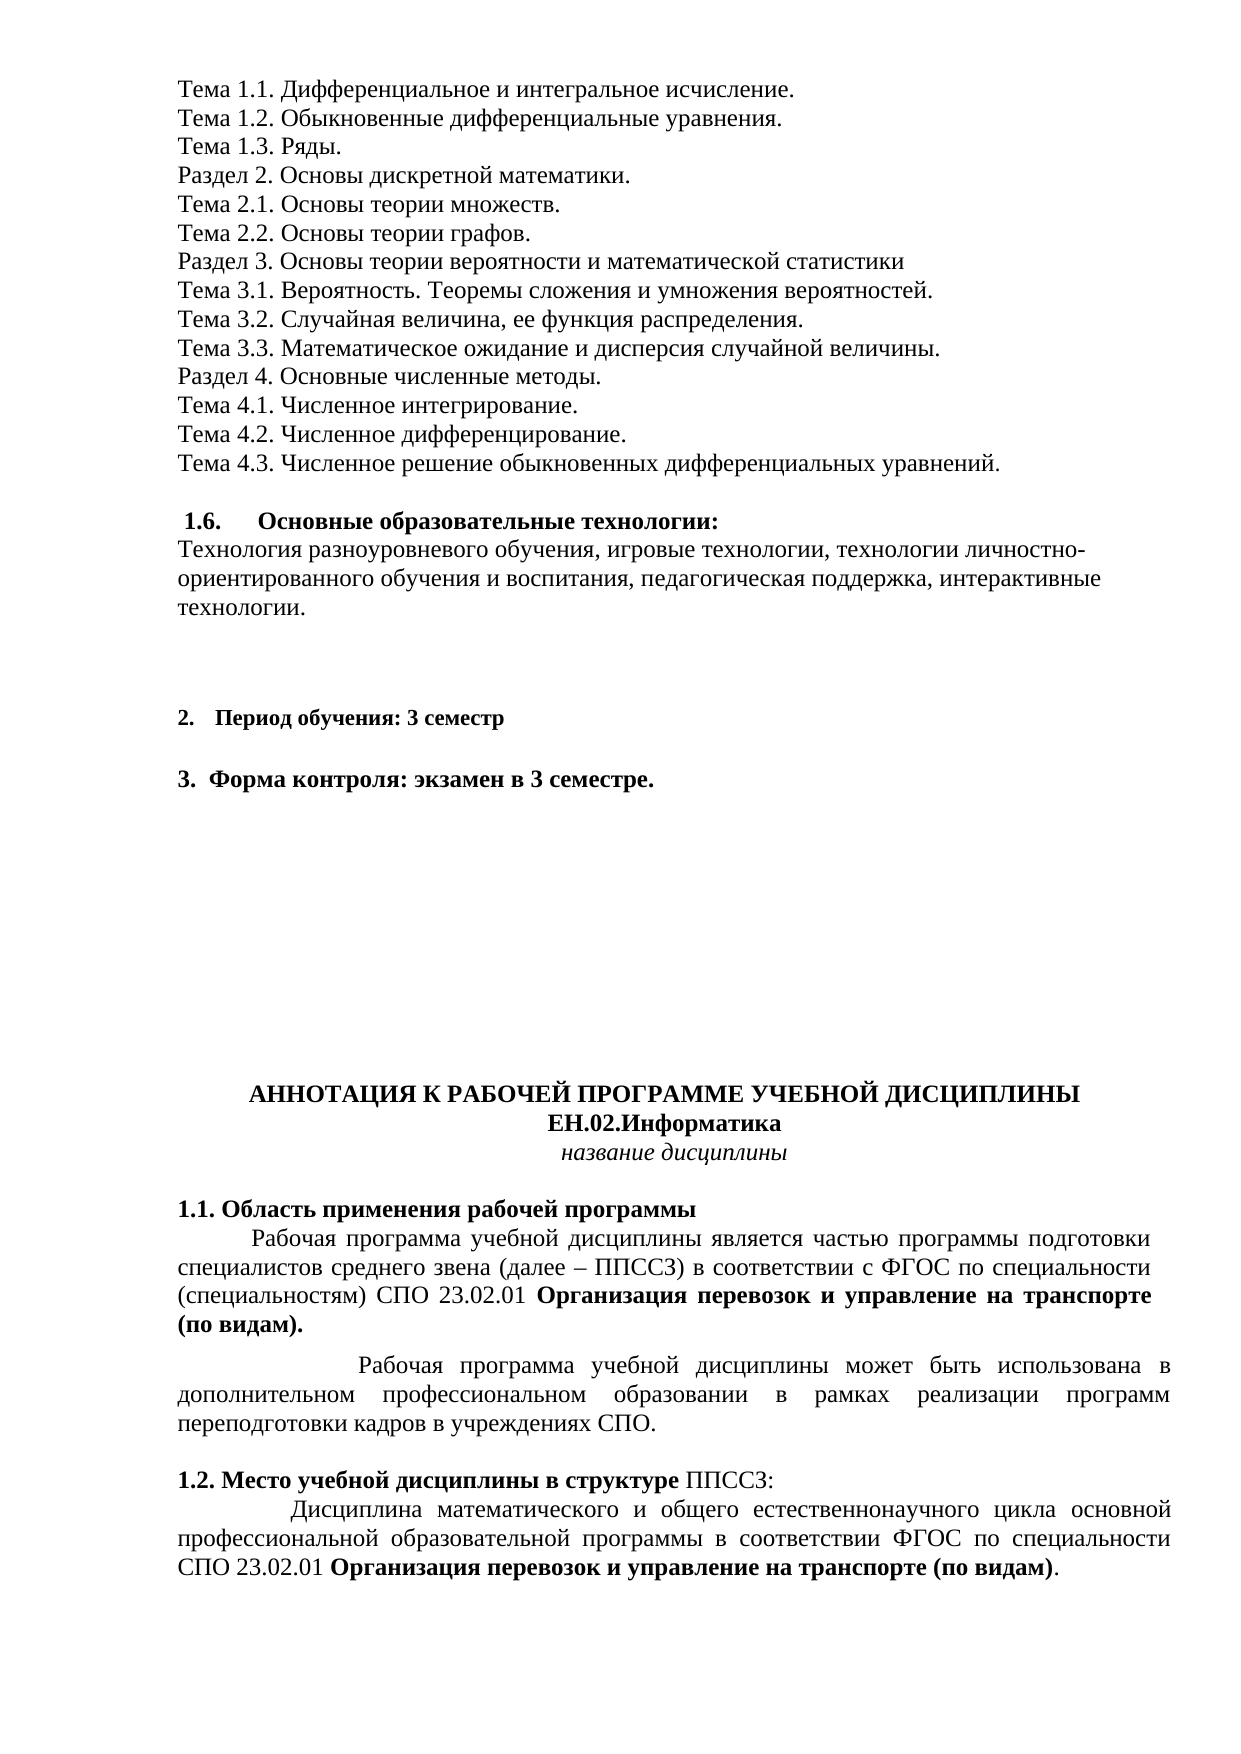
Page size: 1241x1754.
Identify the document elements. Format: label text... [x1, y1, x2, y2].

text Раздел 4. Основные численные методы. [177, 361, 1152, 390]
text Рабочая программа учебной дисциплины является частью программы подготовки специалистов среднего звена (далее – ППССЗ) в соответствии с ФГОС по специальности (специальностям) СПО 23.02.01 Организация перевозок и управление на транспорте (по видам). [177, 1223, 1152, 1338]
text Технология разноуровневого обучения, игровые технологии, технологии личностно-ориентированного обучения и воспитания, педагогическая поддержка, интерактивные технологии. [177, 534, 1152, 621]
text 1.1. Область применения рабочей программы [177, 1194, 1171, 1223]
text Тема 1.3. Ряды. [177, 131, 1152, 160]
text 1.2. Место учебной дисциплины в структуре ППССЗ: [177, 1466, 1171, 1494]
text Дисциплина математического и общего естественнонаучного цикла основной профессиональной образовательной программы в соответствии ФГОС по специальности СПО 23.02.01 Организация перевозок и управление на транспорте (по видам). [177, 1494, 1171, 1581]
text Раздел 3. Основы теории вероятности и математической статистики [177, 246, 1152, 275]
text Тема 4.1. Численное интегрирование. [177, 390, 1152, 419]
text Тема 2.1. Основы теории множеств. [177, 189, 1152, 218]
list Период обучения: 3 семестр [177, 708, 1152, 729]
text Тема 3.2. Случайная величина, ее функция распределения. [177, 304, 1152, 333]
text Тема 4.2. Численное дифференцирование. [177, 419, 1152, 448]
text Тема 4.3. Численное решение обыкновенных дифференциальных уравнений. [177, 448, 1152, 477]
text 3. Форма контроля: экзамен в 3 семестре. [177, 771, 1152, 792]
text Раздел 2. Основы дискретной математики. [177, 160, 1152, 189]
text ЕН.02.Информатика [177, 1108, 1152, 1137]
list Основные образовательные технологии: [183, 506, 1152, 534]
text название дисциплины [177, 1137, 1171, 1166]
text АННОТАЦИЯ К рабочей ПРОГРАММЕ УЧЕБНОЙ ДИСЦИПЛИНЫ [177, 1079, 1152, 1108]
text Тема 2.2. Основы теории графов. [177, 218, 1152, 246]
text Тема 1.1. Дифференциальное и интегральное исчисление. [177, 74, 1152, 103]
text Тема 3.1. Вероятность. Теоремы сложения и умножения вероятностей. [177, 275, 1152, 304]
text Тема 3.3. Математическое ожидание и дисперсия случайной величины. [177, 333, 1152, 361]
text Рабочая программа учебной дисциплины может быть использована в дополнительном профессиональном образовании в рамках реализации программ переподготовки кадров в учреждениях СПО. [177, 1351, 1171, 1437]
text Тема 1.2. Обыкновенные дифференциальные уравнения. [177, 103, 1152, 131]
